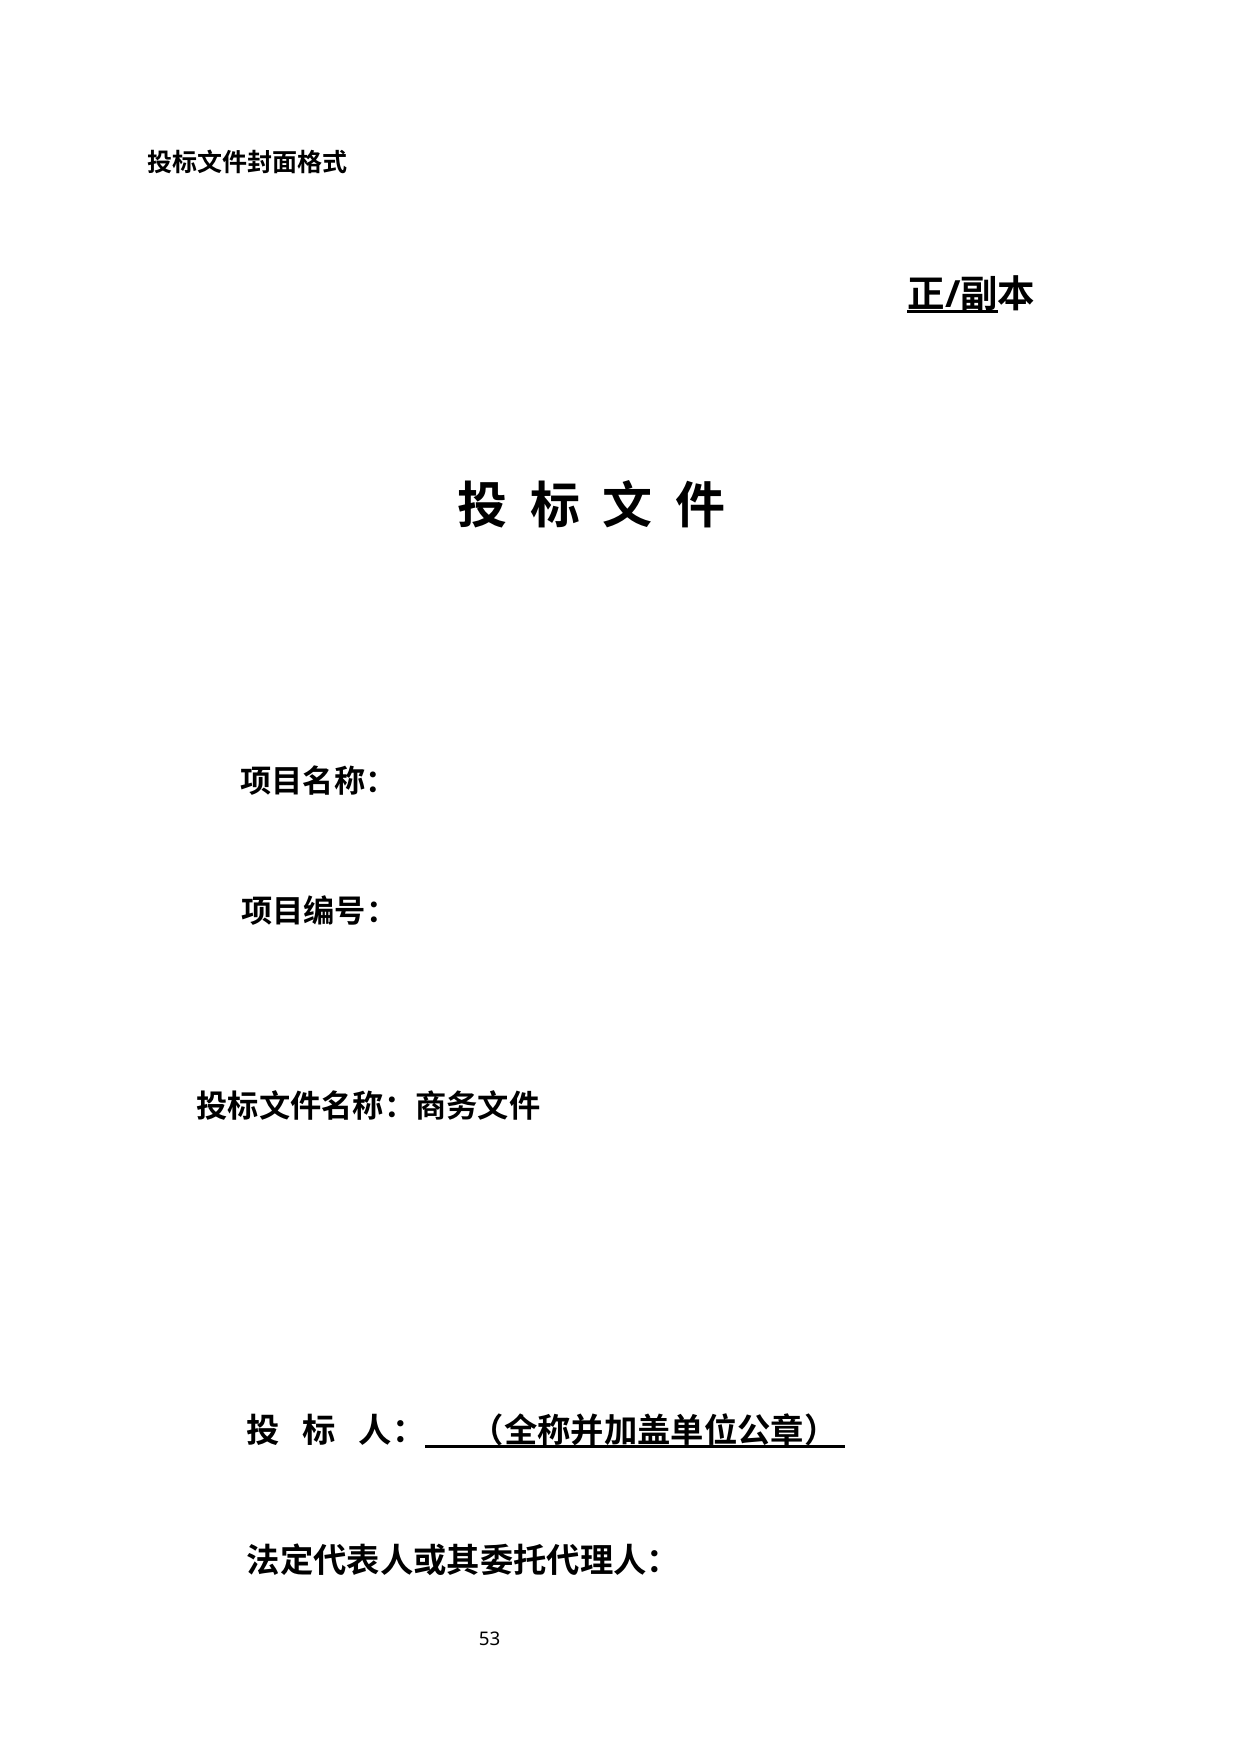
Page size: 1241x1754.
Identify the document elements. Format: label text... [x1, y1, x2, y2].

text 项目编号： [148, 876, 1110, 941]
text 投 标 文 件 [148, 453, 1035, 551]
text 投标文件名称：商务文件 [148, 1071, 1110, 1136]
text 法定代表人或其委托代理人：. [148, 1526, 1110, 1591]
text 投 标 人： （全称并加盖单位公章） [148, 1396, 1110, 1461]
text 投标文件封面格式 [148, 128, 1110, 193]
text 正/副本 [148, 258, 1035, 323]
text 项目名称： [148, 746, 1110, 811]
